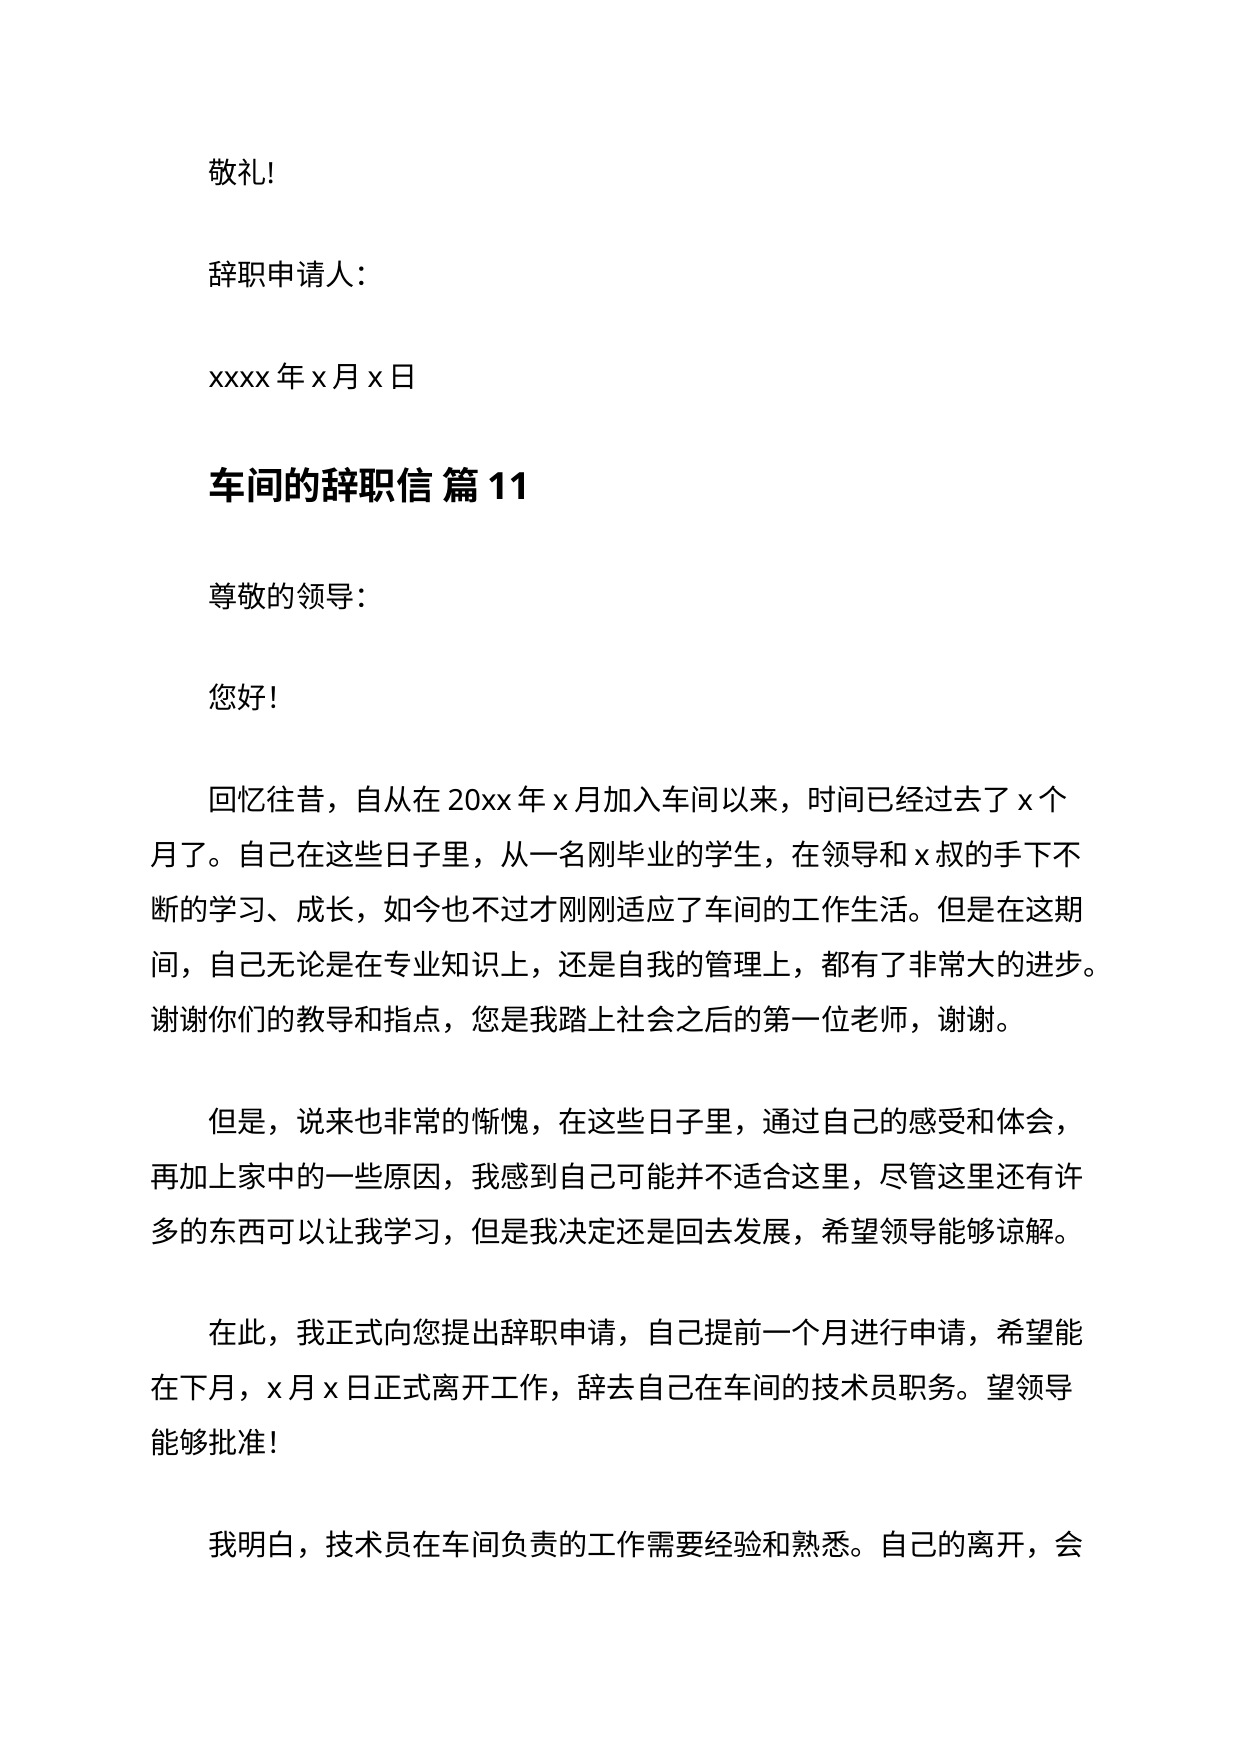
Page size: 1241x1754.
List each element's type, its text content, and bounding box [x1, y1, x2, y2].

text 但是，说来也非常的惭愧，在这些日子里，通过自己的感受和体会，再加上家中的一些原因，我感到自己可能并不适合这里，尽管这里还有许多的东西可以让我学习，但是我决定还是回去发展，希望领导能够谅解。 [150, 1098, 1090, 1251]
text 回忆往昔，自从在20xx年x月加入车间以来，时间已经过去了x个月了。自己在这些日子里，从一名刚毕业的学生，在领导和x叔的手下不断的学习、成长，如今也不过才刚刚适应了车间的工作生活。但是在这期间，自己无论是在专业知识上，还是自我的管理上，都有了非常大的进步。谢谢你们的教导和指点，您是我踏上社会之后的第一位老师，谢谢。 [150, 777, 1090, 1039]
text xxxx年x月x日 [150, 354, 1090, 396]
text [150, 1522, 1090, 1564]
text 辞职申请人： [150, 252, 1090, 294]
text 在此，我正式向您提出辞职申请，自己提前一个月进行申请，希望能在下月，x月x日正式离开工作，辞去自己在车间的技术员职务。望领导能够批准！ [150, 1310, 1090, 1462]
text 敬礼! [150, 150, 1090, 192]
text 车间的辞职信 篇11 [150, 456, 1090, 510]
text 尊敬的领导： [150, 573, 1090, 616]
text 您好！ [150, 675, 1090, 717]
